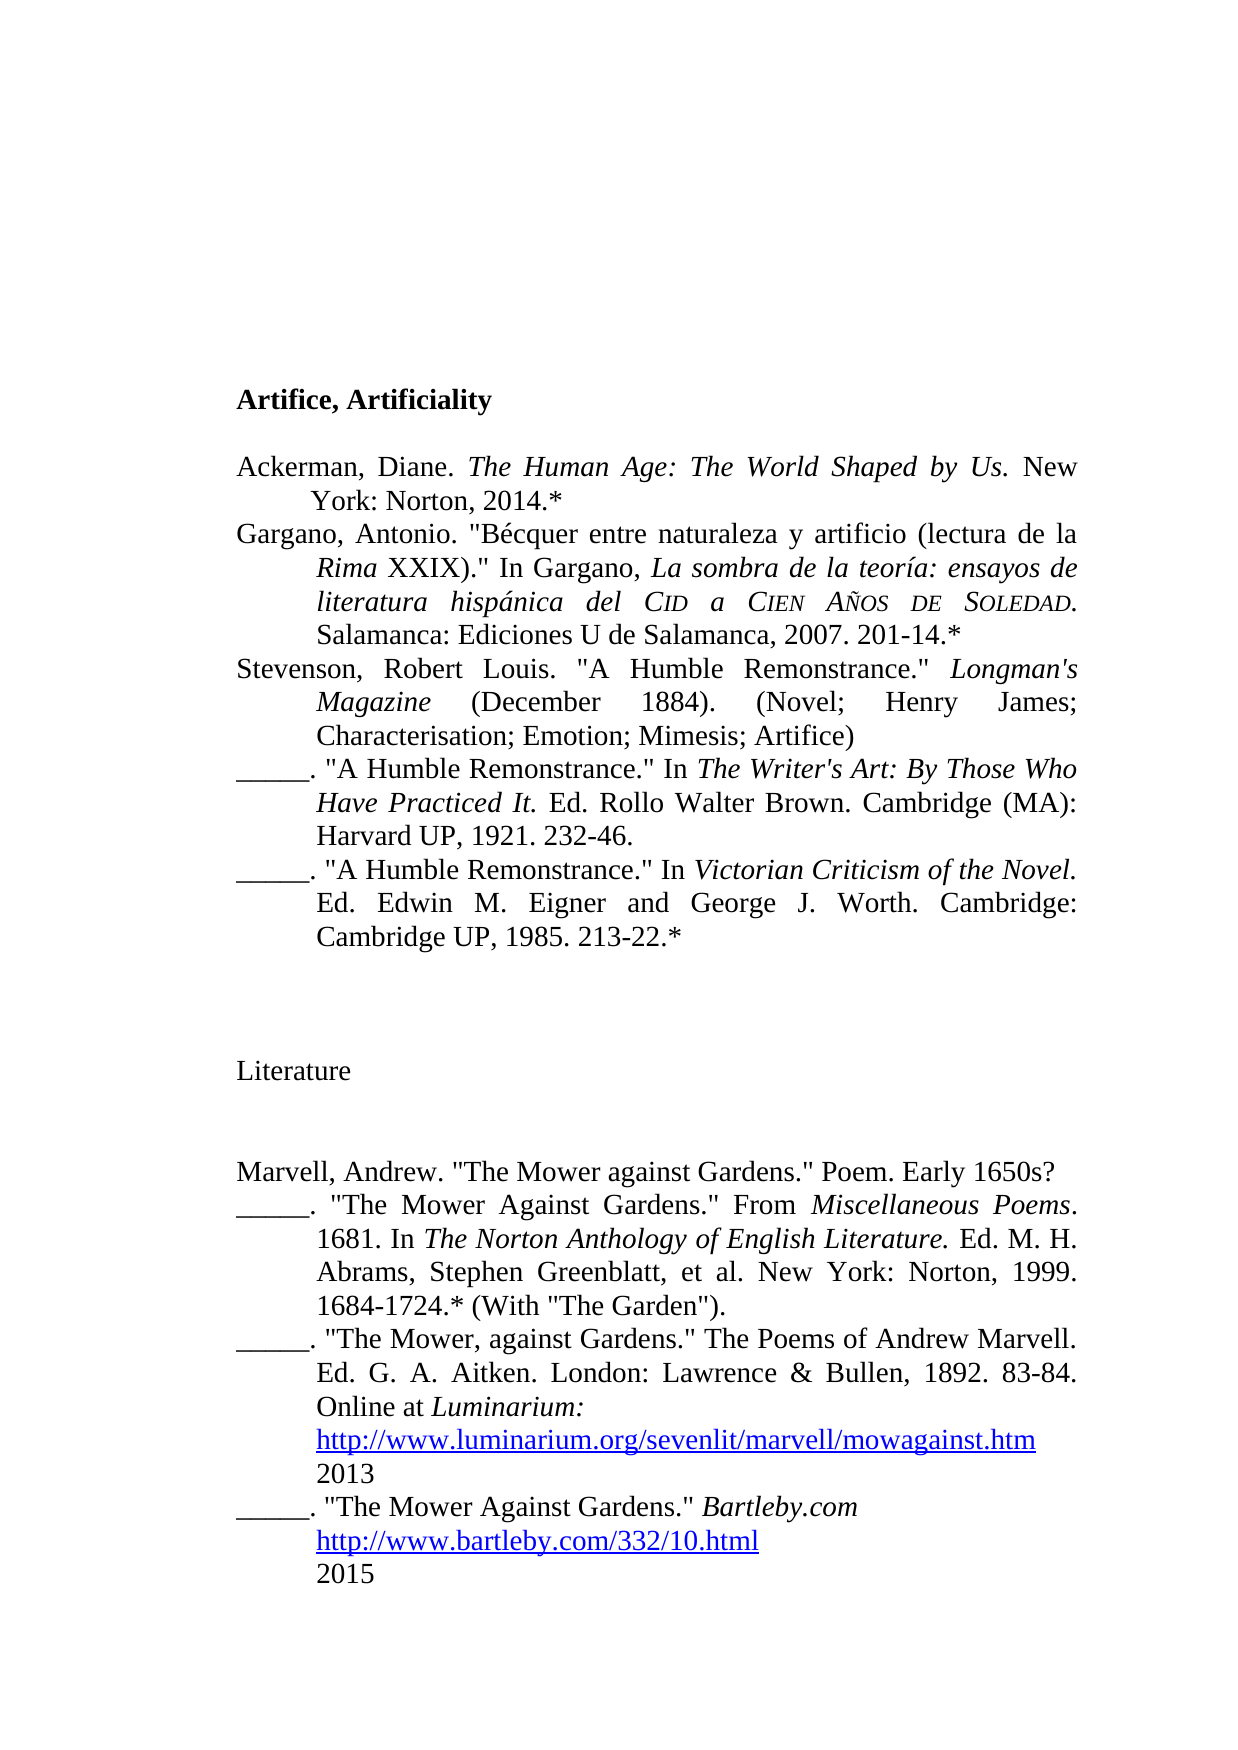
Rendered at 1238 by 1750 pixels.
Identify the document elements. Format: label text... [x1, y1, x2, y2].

text _____. "The Mower, against Gardens." The Poems of Andrew Marvell. Ed. G. A. Aitken. London: Lawrence & Bullen, 1892. 83-84. Online at Luminarium: [236, 1322, 1078, 1422]
text Ackerman, Diane. The Human Age: The World Shaped by Us. New York: Norton, 2014.* [236, 449, 1078, 517]
text http://www.bartleby.com/332/10.html [236, 1523, 1078, 1556]
text _____. "The Mower Against Gardens." From Miscellaneous Poems. 1681. In The Norton Anthology of English Literature. Ed. M. H. Abrams, Stephen Greenblatt, et al. New York: Norton, 1999. 1684-1724.* (With "The Garden"). [236, 1187, 1078, 1322]
subtitle Artifice, Artificiality [236, 382, 1078, 416]
text _____. "A Humble Remonstrance." In Victorian Criticism of the Novel. Ed. Edwin M. Eigner and George J. Worth. Cambridge: Cambridge UP, 1985. 213-22.* [236, 852, 1078, 953]
text Literature [236, 1053, 1078, 1087]
text Gargano, Antonio. "Bécquer entre naturaleza y artificio (lectura de la Rima XXIX)." In Gargano, La sombra de la teoría: ensayos de literatura hispánica del Cid a Cien Años de Soledad. Salamanca: Ediciones U de Salamanca, 2007. 201-14.* [236, 517, 1078, 651]
text http://www.luminarium.org/sevenlit/marvell/mowagainst.htm [236, 1422, 1078, 1456]
text Marvell, Andrew. "The Mower against Gardens." Poem. Early 1650s? [236, 1154, 1078, 1187]
text 2013 [236, 1456, 1078, 1489]
text 2015 [236, 1556, 1078, 1590]
text _____. "A Humble Remonstrance." In The Writer's Art: By Those Who Have Practiced It. Ed. Rollo Walter Brown. Cambridge (MA): Harvard UP, 1921. 232-46. [236, 751, 1078, 852]
text _____. "The Mower Against Gardens." Bartleby.com [236, 1489, 1078, 1523]
text Stevenson, Robert Louis. "A Humble Remonstrance." Longman's Magazine (December 1884). (Novel; Henry James; Characterisation; Emotion; Mimesis; Artifice) [236, 651, 1078, 751]
